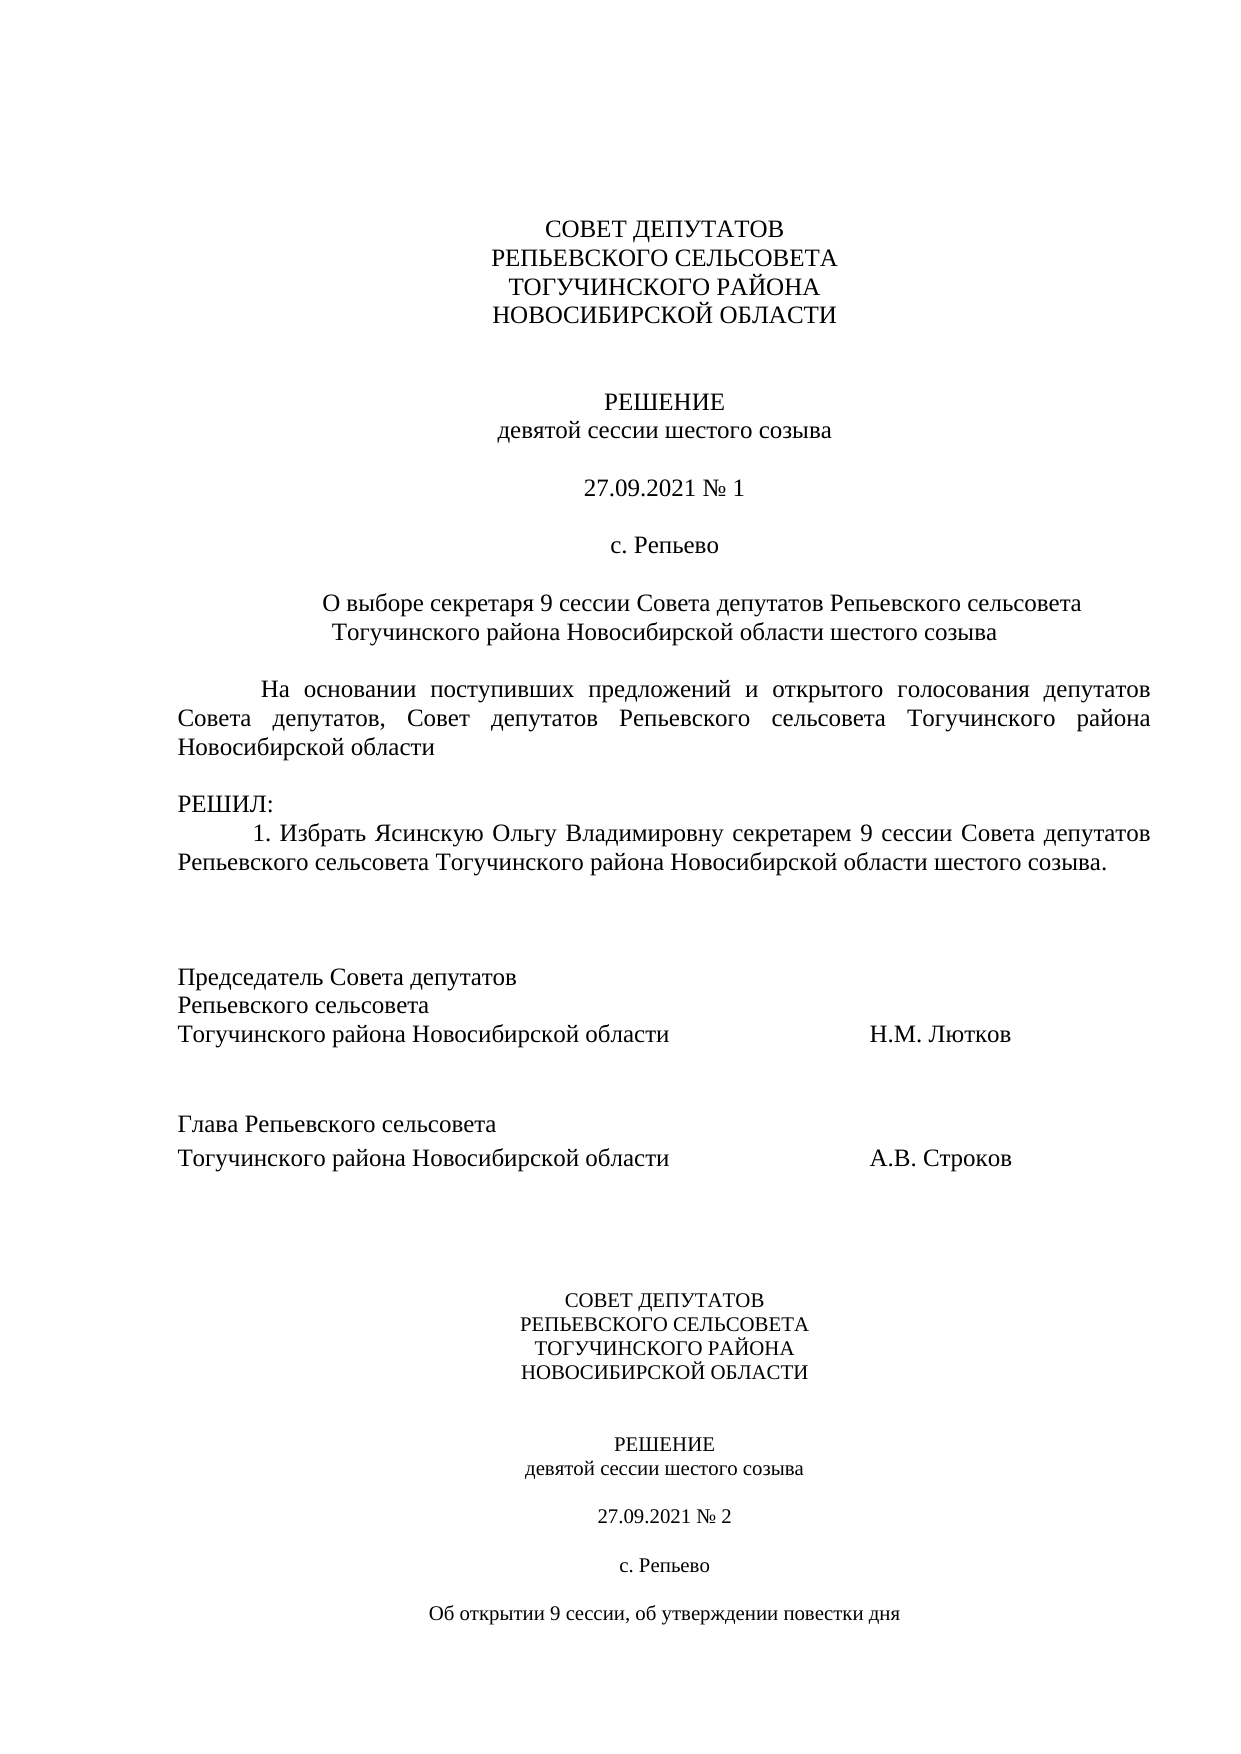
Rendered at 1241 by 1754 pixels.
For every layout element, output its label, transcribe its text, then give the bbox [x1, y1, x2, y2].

text Председатель Совета депутатов [177, 962, 1152, 991]
text 27.09.2021 № 2 [177, 1504, 1152, 1528]
text Глава Репьевского сельсовета [177, 1106, 1149, 1139]
text Тогучинского района Новосибирской области А.В. Строков [177, 1139, 1149, 1173]
text с. Репьево [177, 1553, 1152, 1577]
text РЕШЕНИЕ [177, 387, 1152, 416]
text НОВОСИБИРСКОЙ ОБЛАСТИ [177, 1360, 1152, 1384]
text ТОГУЧИНСКОГО РАЙОНА [177, 1336, 1152, 1360]
text Об открытии 9 сессии, об утверждении повестки дня [177, 1601, 1152, 1625]
text с. Репьево [177, 531, 1152, 559]
text РЕПЬЕВСКОГО СЕЛЬСОВЕТА [177, 243, 1152, 272]
text девятой сессии шестого созыва [177, 416, 1152, 444]
text Репьевского сельсовета [177, 991, 1152, 1019]
text ТОГУЧИНСКОГО РАЙОНА [177, 272, 1152, 301]
text НОВОСИБИРСКОЙ ОБЛАСТИ [177, 301, 1152, 329]
text 27.09.2021 № 1 [177, 473, 1152, 502]
text СОВЕТ ДЕПУТАТОВ [177, 214, 1152, 243]
text 1. Избрать Ясинскую Ольгу Владимировну секретарем 9 сессии Совета депутатов Репьевского сельсовета Тогучинского района Новосибирской области шестого созыва. [177, 818, 1152, 876]
text СОВЕТ ДЕПУТАТОВ [177, 1288, 1152, 1312]
text На основании поступивших предложений и открытого голосования депутатов Совета депутатов, Совет депутатов Репьевского сельсовета Тогучинского района Новосибирской области [177, 674, 1152, 761]
text О выборе секретаря 9 сессии Совета депутатов Репьевского сельсовета Тогучинского района Новосибирской области шестого созыва [177, 588, 1152, 646]
text РЕШЕНИЕ [177, 1432, 1152, 1456]
text РЕШИЛ: [177, 789, 1152, 818]
text девятой сессии шестого созыва [177, 1456, 1152, 1480]
text Тогучинского района Новосибирской области Н.М. Лютков [177, 1019, 1152, 1048]
text РЕПЬЕВСКОГО СЕЛЬСОВЕТА [177, 1312, 1152, 1336]
